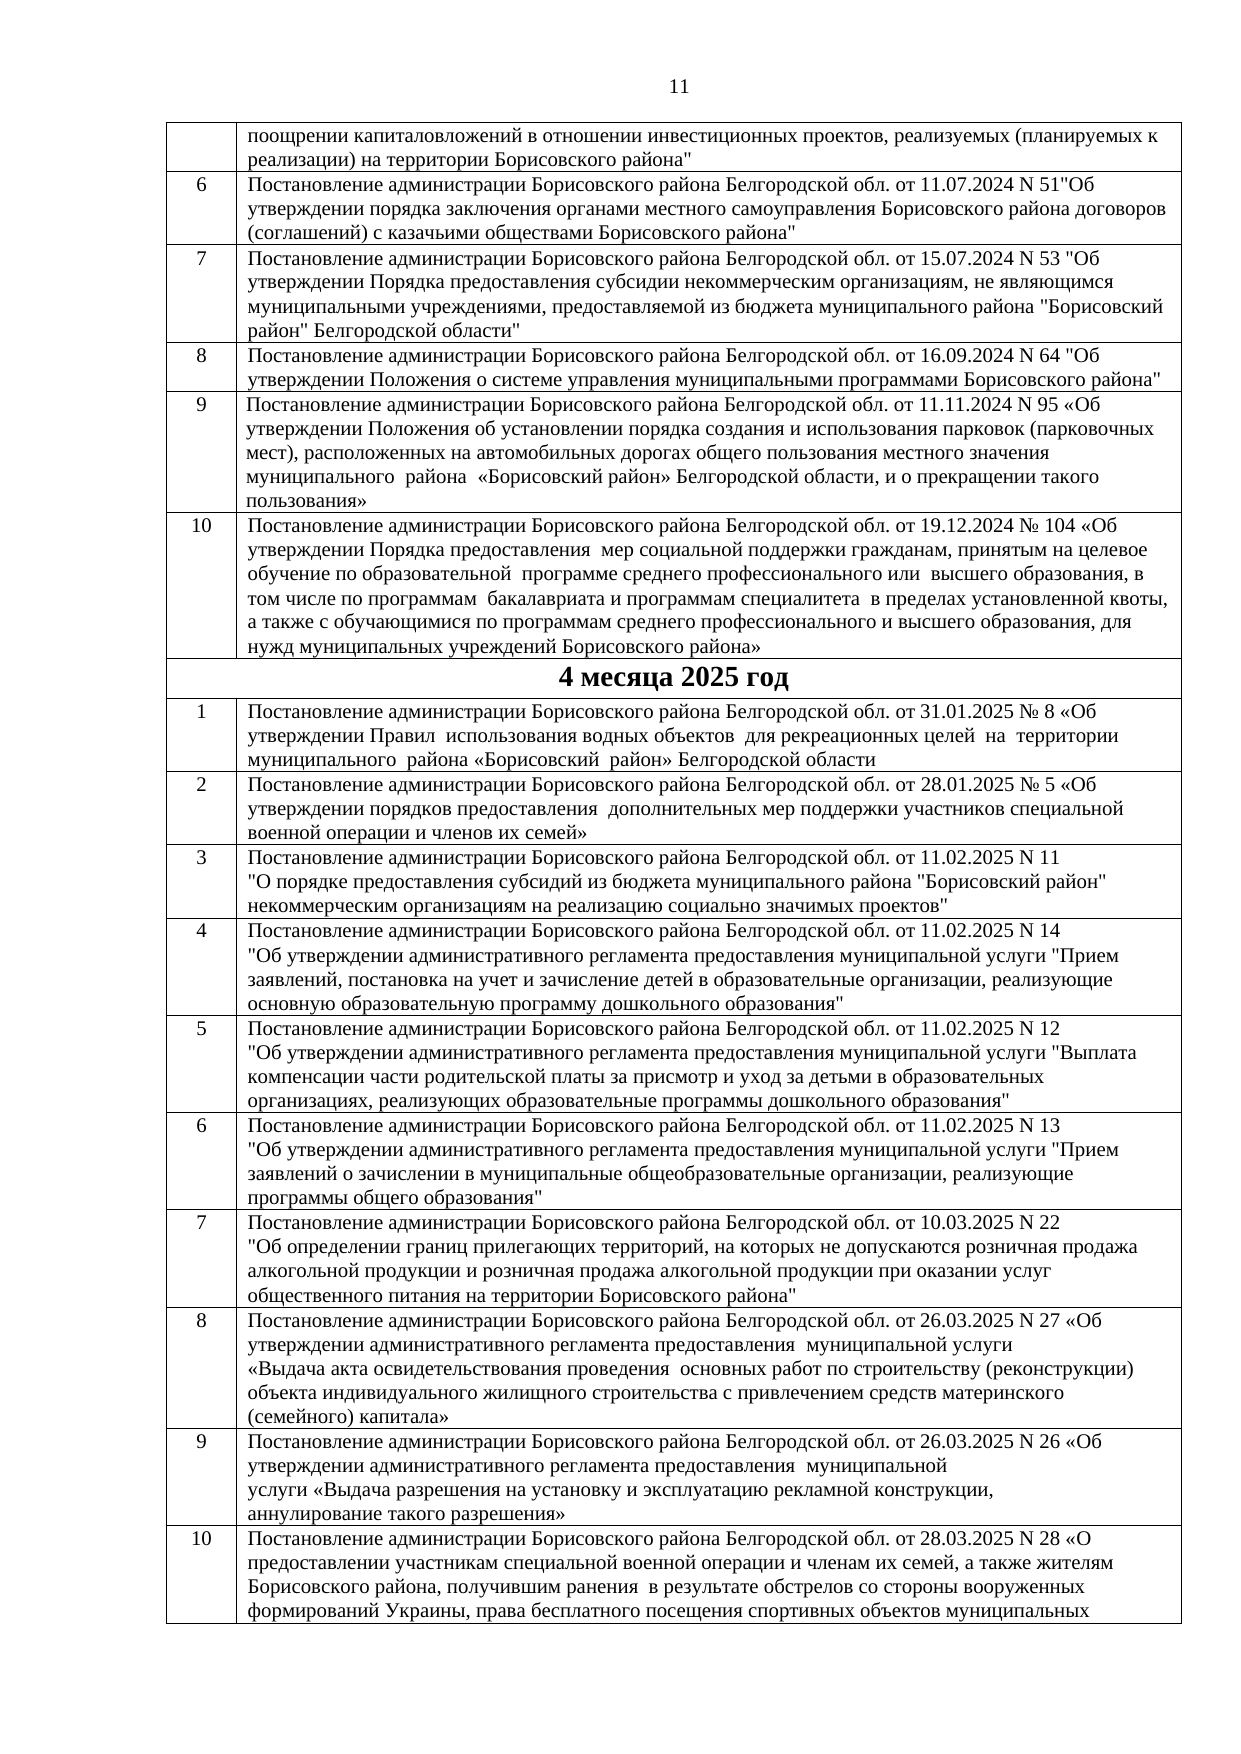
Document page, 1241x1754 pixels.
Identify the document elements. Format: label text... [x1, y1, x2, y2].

table_cell 4 месяца 2025 год [167, 659, 1181, 698]
table_cell 3 [167, 845, 236, 917]
table_cell 2 [167, 772, 236, 844]
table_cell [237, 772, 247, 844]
table_cell 5 [167, 1016, 236, 1112]
table_cell Постановление администрации Борисовского района Белгородской обл. от 19.12.2024 № 104 «Об утверждении Порядка предоставления мер социальной поддержки гражданам, принятым на целевое обучение по образовательной программе среднего профессионального или высшего образования, в том числе по программам бакалавриата и программам специалитета в пределах установленной квоты, а также с обучающимися по программам среднего профессионального и высшего образования, для нужд муниципальных учреждений Борисовского района» [237, 513, 1181, 658]
table_cell 4 [167, 919, 236, 1015]
table_cell Постановление администрации Борисовского района Белгородской обл. от 10.03.2025 N 22 "Об определении границ прилегающих территорий, на которых не допускаются розничная продажа алкогольной продукции и розничная продажа алкогольной продукции при оказании услуг общественного питания на территории Борисовского района" [237, 1210, 1181, 1307]
table_cell 6 [167, 1113, 236, 1209]
table_cell Постановление администрации Борисовского района Белгородской обл. от 11.02.2025 N 13 "Об утверждении административного регламента предоставления муниципальной услуги "Прием заявлений о зачислении в муниципальные общеобразовательные организации, реализующие программы общего образования" [237, 1113, 1181, 1209]
table_cell 7 [167, 245, 236, 342]
table_cell Постановление администрации Борисовского района Белгородской обл. от 11.11.2024 N 95 «Об утверждении Положения об установлении порядка создания и использования парковок (парковочных мест), расположенных на автомобильных дорогах общего пользования местного значения муниципального района «Борисовский район» Белгородской области, и о прекращении такого пользования» [237, 392, 1181, 512]
table_cell 10 [167, 1526, 236, 1622]
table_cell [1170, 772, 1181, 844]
table_cell 10 [167, 513, 236, 658]
table_cell 6 [167, 172, 236, 244]
table_cell Постановление администрации Борисовского района Белгородской обл. от 11.07.2024 N 51"Об утверждении порядка заключения органами местного самоуправления Борисовского района договоров (соглашений) с казачьими обществами Борисовского района" [237, 172, 1181, 244]
table_cell Постановление администрации Борисовского района Белгородской обл. от 31.01.2025 № 8 «Об утверждении Правил использования водных объектов для рекреационных целей на территории муниципального района «Борисовский район» Белгородской области [237, 699, 1181, 771]
table_cell Постановление администрации Борисовского района Белгородской обл. от 11.02.2025 N 12 "Об утверждении административного регламента предоставления муниципальной услуги "Выплата компенсации части родительской платы за присмотр и уход за детьми в образовательных организациях, реализующих образовательные программы дошкольного образования" [237, 1016, 1181, 1112]
table_cell Постановление администрации Борисовского района Белгородской обл. от 26.03.2025 N 27 «Об утверждении административного регламента предоставления муниципальной услуги «Выдача акта освидетельствования проведения основных работ по строительству (реконструкции) объекта индивидуального жилищного строительства с привлечением средств материнского (семейного) капитала» [237, 1308, 1181, 1428]
table_cell 8 [167, 1308, 236, 1428]
table_cell 9 [167, 392, 236, 512]
table_cell 9 [167, 1429, 236, 1525]
table_cell Постановление администрации Борисовского района Белгородской обл. от 26.03.2025 N 26 «Об утверждении административного регламента предоставления муниципальной услуги «Выдача разрешения на установку и эксплуатацию рекламной конструкции, аннулирование такого разрешения» [237, 1429, 1181, 1525]
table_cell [237, 123, 1181, 171]
table_cell 5 [167, 123, 236, 171]
table_cell Постановление администрации Борисовского района Белгородской обл. от 11.02.2025 N 11 "О порядке предоставления субсидий из бюджета муниципального района "Борисовский район" некоммерческим организациям на реализацию социально значимых проектов" [237, 845, 1181, 917]
table_cell Постановление администрации Борисовского района Белгородской обл. от 15.07.2024 N 53 "Об утверждении Порядка предоставления субсидии некоммерческим организациям, не являющимся муниципальными учреждениями, предоставляемой из бюджета муниципального района "Борисовский район" Белгородской области" [237, 245, 1181, 342]
table_cell 8 [167, 343, 236, 391]
table_cell 1 [167, 699, 236, 771]
table_cell Постановление администрации Борисовского района Белгородской обл. от 11.02.2025 N 14 "Об утверждении административного регламента предоставления муниципальной услуги "Прием заявлений, постановка на учет и зачисление детей в образовательные организации, реализующие основную образовательную программу дошкольного образования" [237, 919, 1181, 1015]
table_cell 7 [167, 1210, 236, 1307]
table_cell Постановление администрации Борисовского района Белгородской обл. от 16.09.2024 N 64 "Об утверждении Положения о системе управления муниципальными программами Борисовского района" [237, 343, 1181, 391]
